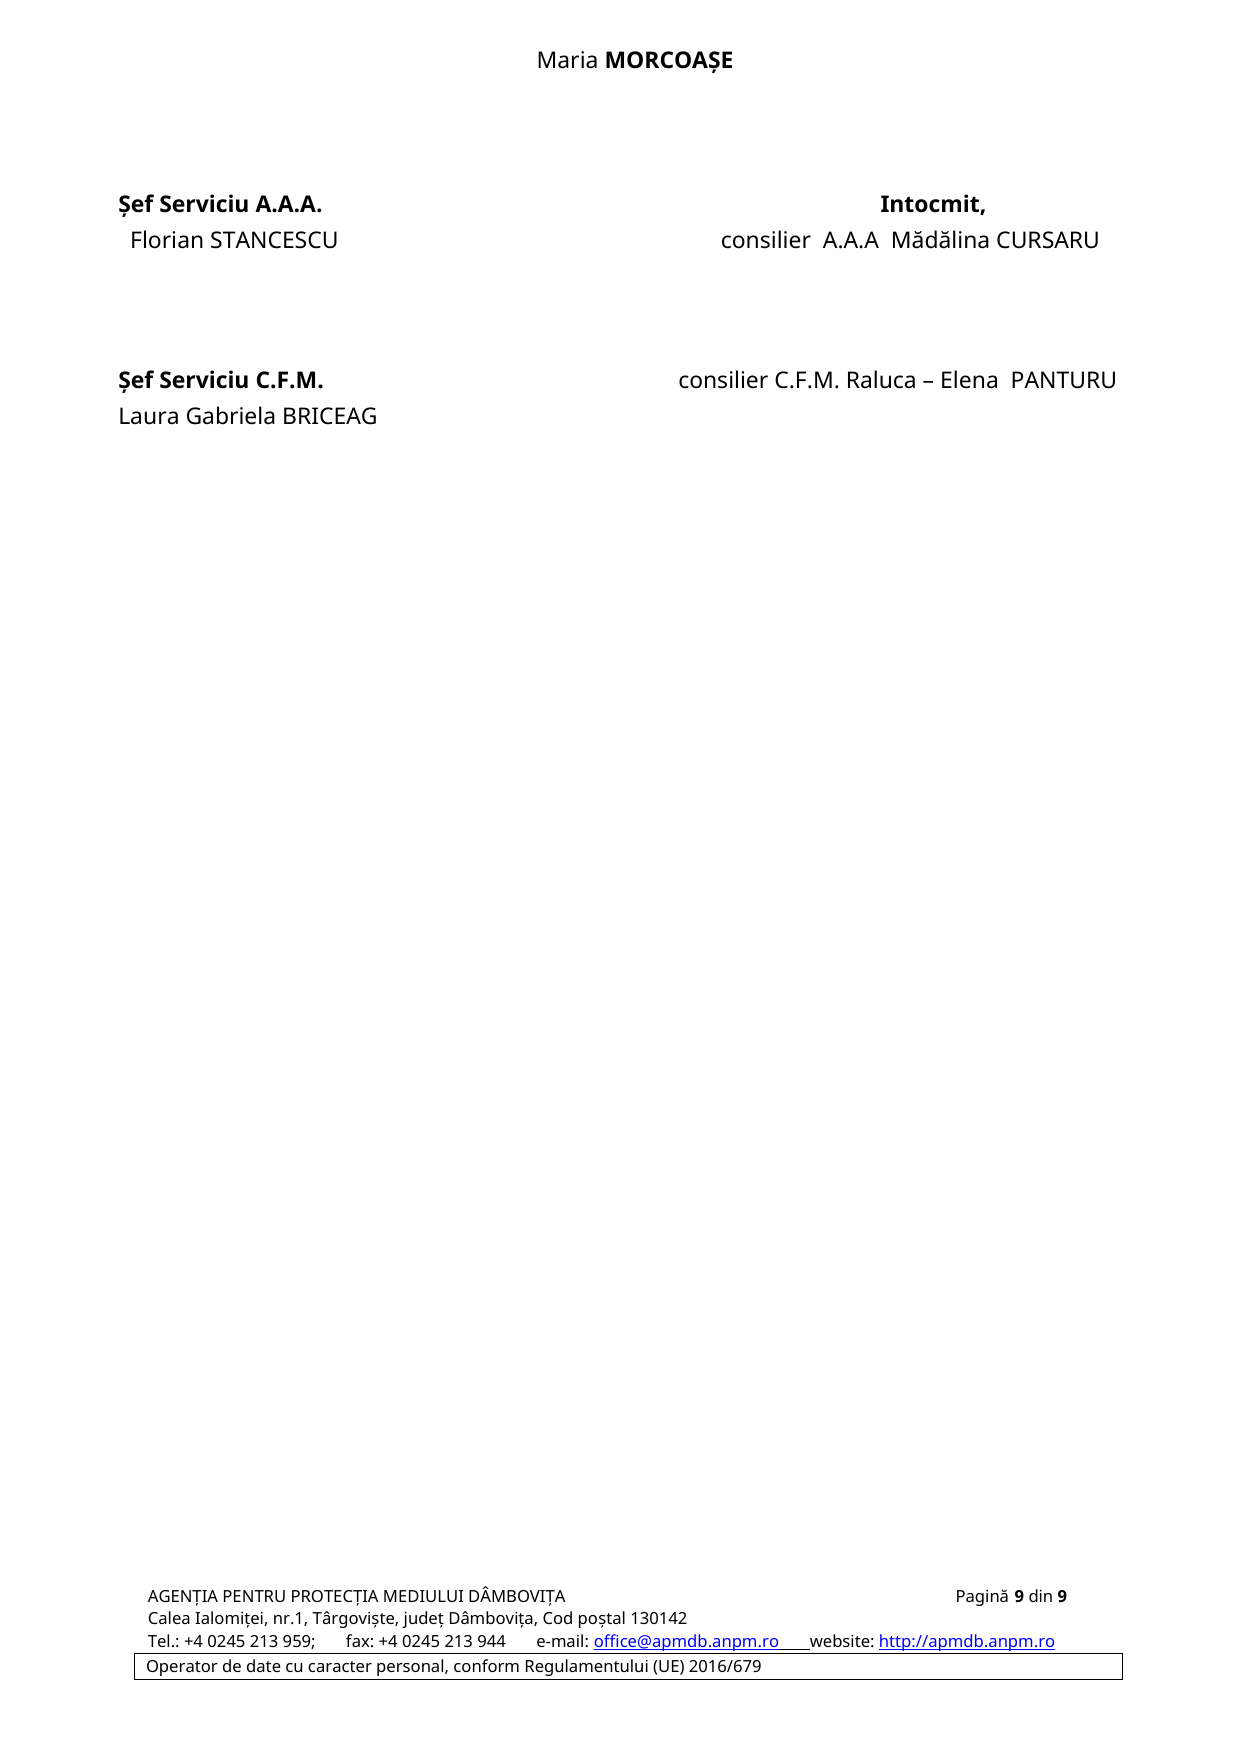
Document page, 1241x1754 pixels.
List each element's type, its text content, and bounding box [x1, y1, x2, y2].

table_header Intocmit, consilier A.A.A Mădălina CURSARU [620, 188, 1133, 292]
table_header Șef Serviciu A.A.A. Florian STANCESCU [107, 188, 620, 292]
text Maria MORCOAȘE [118, 44, 1152, 76]
table_cell consilier C.F.M. Raluca – Elena PANTURU [620, 292, 1133, 471]
table_cell Șef Serviciu C.F.M. Laura Gabriela BRICEAG [107, 292, 620, 471]
